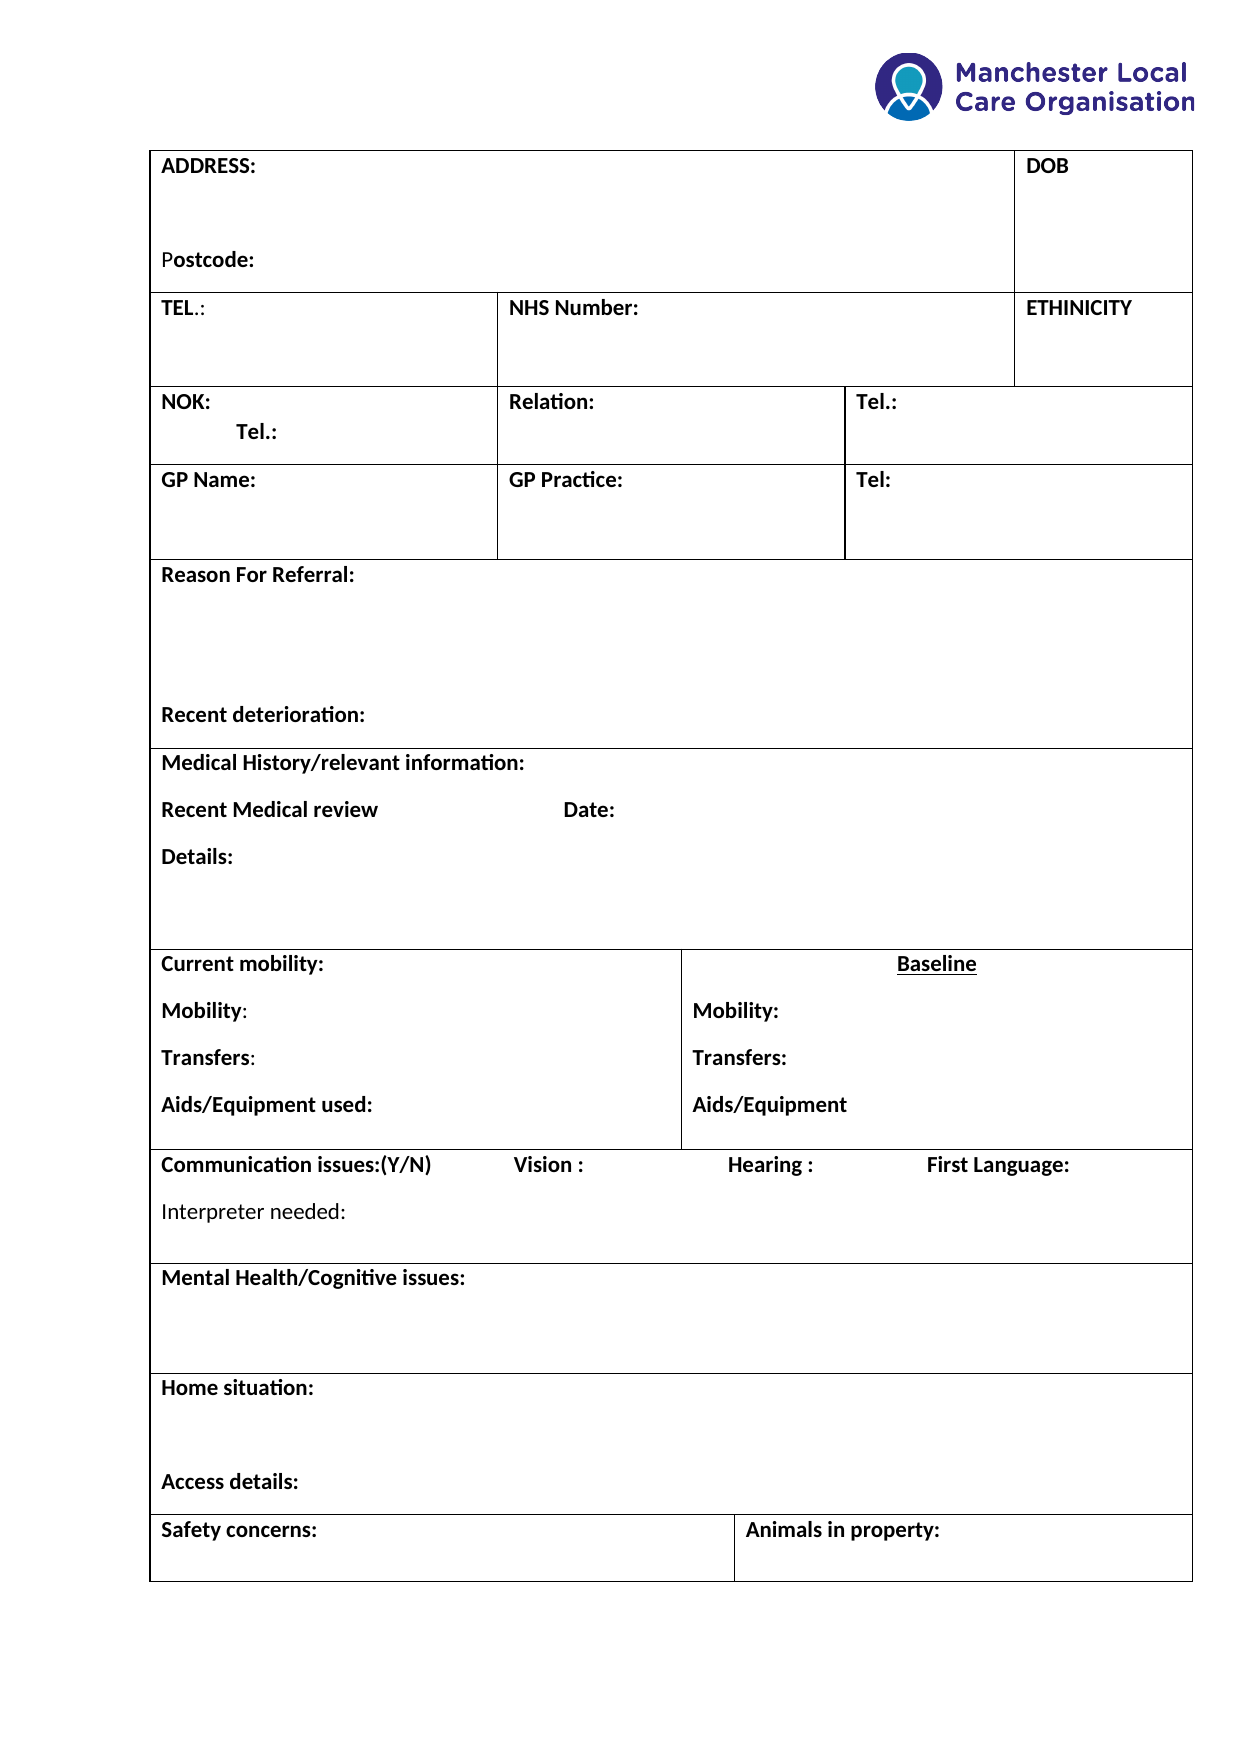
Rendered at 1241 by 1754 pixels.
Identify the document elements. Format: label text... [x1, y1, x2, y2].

table_cell Communication issues:(Y/N) Vision : Hearing : First Language: Interpreter needed: [151, 1150, 1192, 1262]
table_cell Tel.: [846, 387, 1192, 464]
table_cell ETHINICITY [1015, 293, 1192, 386]
table_cell TEL.: [151, 293, 497, 386]
table_cell Reason For Referral: Recent deterioration: [151, 560, 1192, 747]
table_cell Tel: [846, 465, 1192, 559]
table_cell DOB [1015, 151, 1192, 292]
picture [875, 53, 1195, 121]
table_cell NOK: Tel.: [151, 387, 497, 464]
table_cell ADDRESS: Postcode: [151, 151, 1014, 292]
table_cell Relation: [498, 387, 844, 464]
table_cell GP Practice: [498, 465, 844, 559]
table_cell Baseline Mobility: Transfers: Aids/Equipment [682, 950, 1192, 1149]
table_cell NHS Number: [498, 293, 1014, 386]
table_cell Mental Health/Cognitive issues: [151, 1264, 1192, 1372]
table_cell Home situation: Access details: [151, 1374, 1192, 1514]
table_cell Current mobility: Mobility: Transfers: Aids/Equipment used: [151, 950, 681, 1149]
table_cell GP Name: [151, 465, 497, 559]
table_cell Medical History/relevant information: Recent Medical review Date: Details: [151, 749, 1192, 948]
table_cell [735, 1515, 1192, 1581]
table_cell Safety concerns: [151, 1515, 734, 1581]
